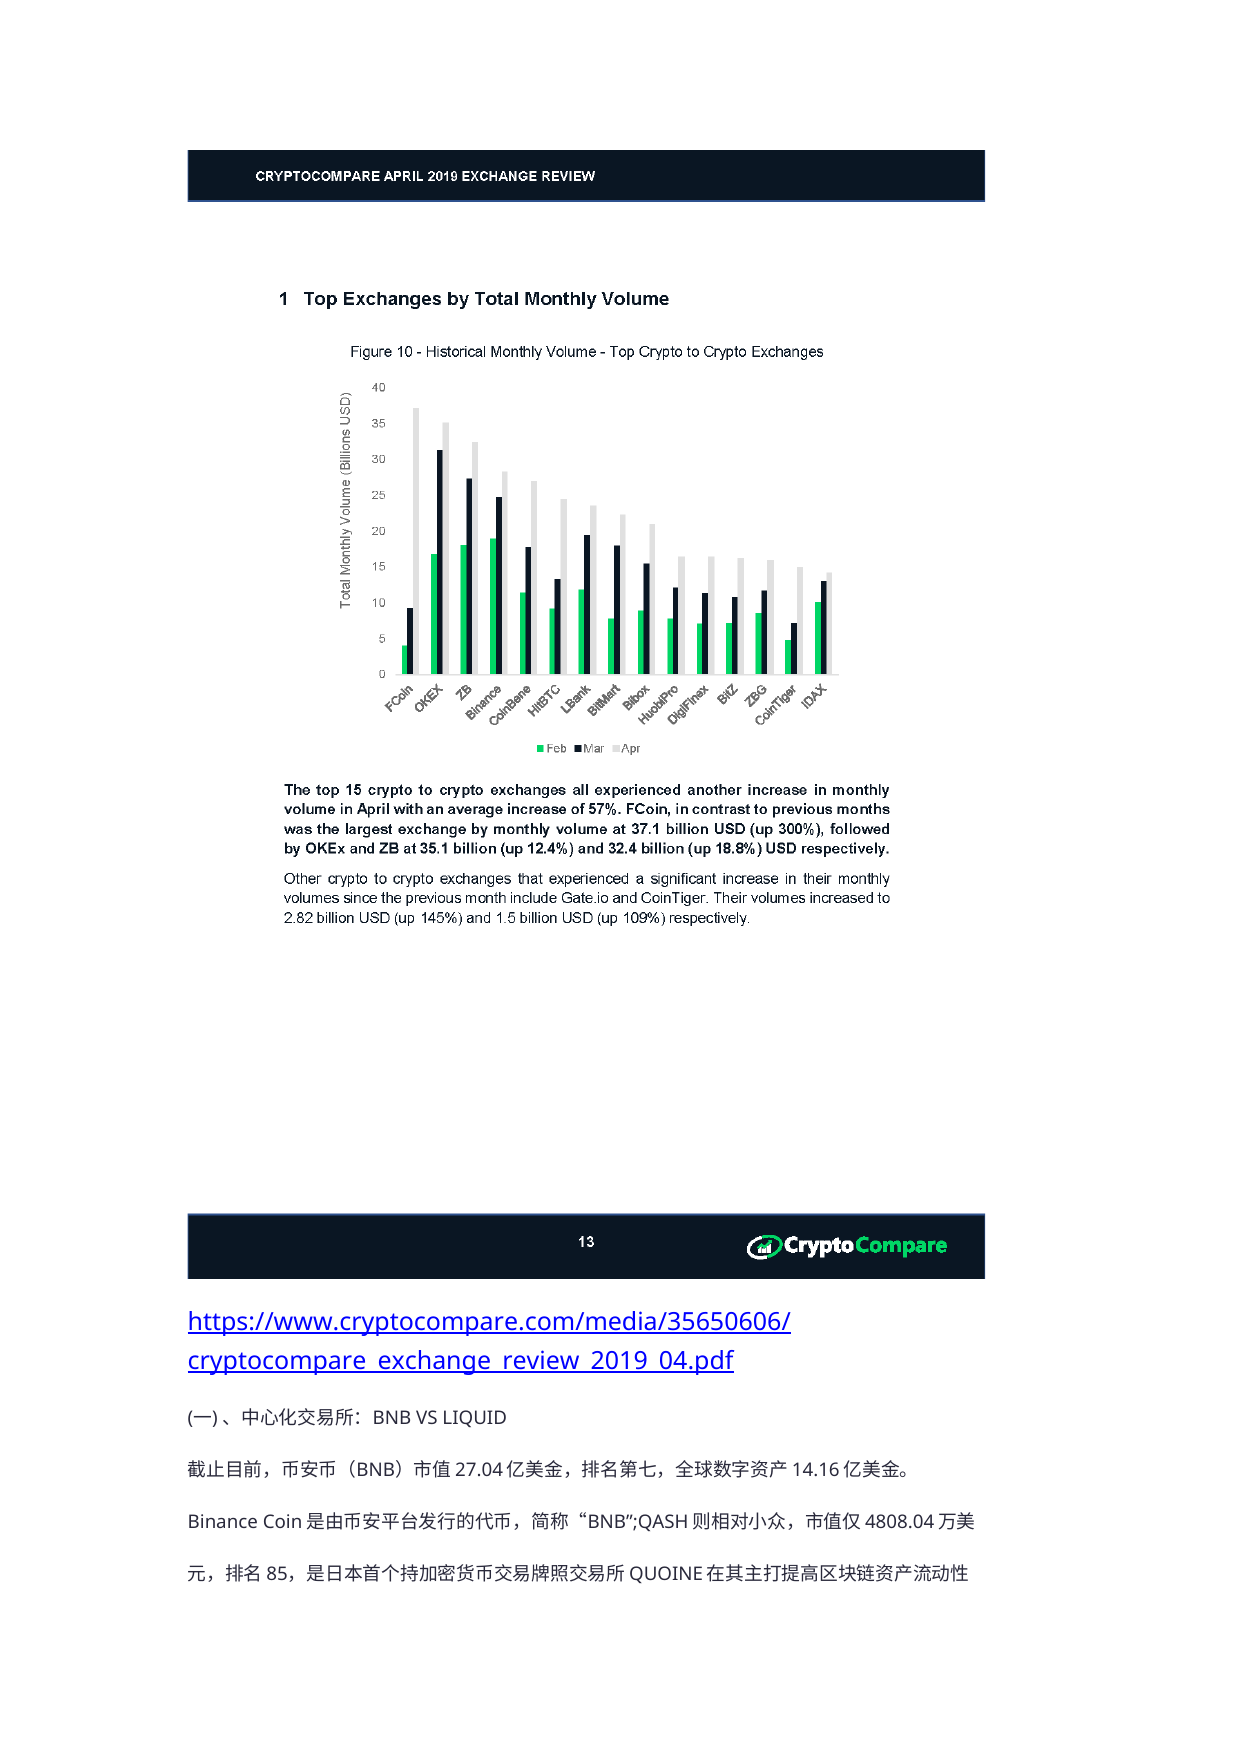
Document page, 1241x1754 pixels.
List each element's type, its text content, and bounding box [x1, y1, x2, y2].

picture [187, 150, 986, 1279]
list https://www.cryptocompare.com/media/35650606/cryptocompare_exchange_review_2019_04.pdf [187, 1303, 1053, 1376]
text (⼀) 、中⼼化交易所：BNB VS LIQUID [187, 1402, 1053, 1429]
text 元，排名85，是⽇本⾸个持加密货币交易牌照交易所QUOINE在其主打提⾼区块链资产流动性 [187, 1558, 1053, 1586]
text Binance Coin是由币安平台发⾏的代币，简称“BNB”;QASH则相对⼩众，市值仅4808.04万美 [187, 1506, 1053, 1534]
text 截⽌⽬前，币安币（BNB）市值27.04亿美⾦，排名第七，全球数字资产14.16亿美⾦。 [187, 1454, 1053, 1482]
